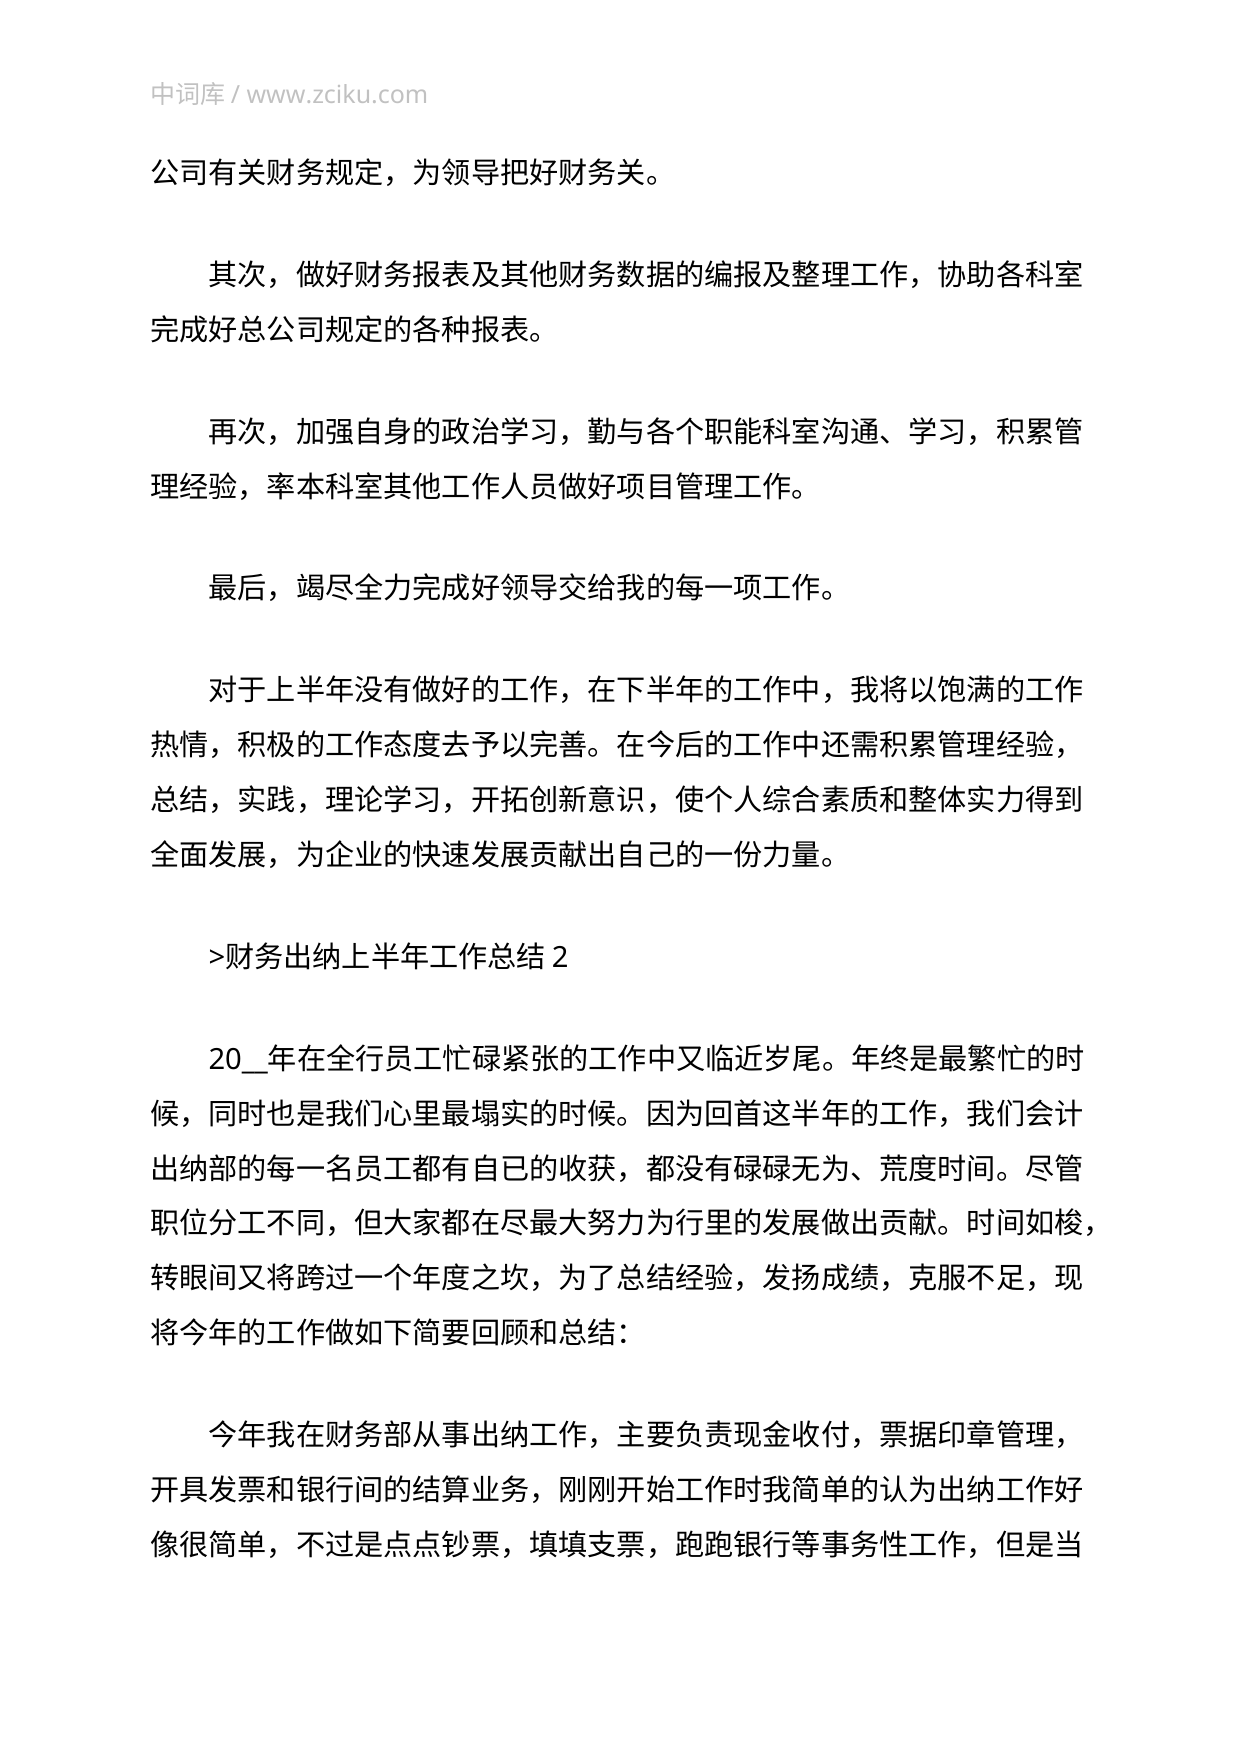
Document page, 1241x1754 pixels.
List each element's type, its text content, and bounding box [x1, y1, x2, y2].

text 再次，加强自身的政治学习，勤与各个职能科室沟通、学习，积累管理经验，率本科室其他工作人员做好项目管理工作。 [150, 408, 1090, 506]
text 最后，竭尽全力完成好领导交给我的每一项工作。 [150, 565, 1090, 607]
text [150, 150, 1090, 192]
text 对于上半年没有做好的工作，在下半年的工作中，我将以饱满的工作热情，积极的工作态度去予以完善。在今后的工作中还需积累管理经验，总结，实践，理论学习，开拓创新意识，使个人综合素质和整体实力得到全面发展，为企业的快速发展贡献出自己的一份力量。 [150, 667, 1090, 874]
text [150, 1412, 1090, 1564]
text 20__年在全行员工忙碌紧张的工作中又临近岁尾。年终是最繁忙的时候，同时也是我们心里最塌实的时候。因为回首这半年的工作，我们会计出纳部的每一名员工都有自已的收获，都没有碌碌无为、荒度时间。尽管职位分工不同，但大家都在尽最大努力为行里的发展做出贡献。时间如梭，转眼间又将跨过一个年度之坎，为了总结经验，发扬成绩，克服不足，现将今年的工作做如下简要回顾和总结： [150, 1035, 1090, 1352]
text >财务出纳上半年工作总结2 [150, 933, 1090, 976]
text 其次，做好财务报表及其他财务数据的编报及整理工作，协助各科室完成好总公司规定的各种报表。 [150, 252, 1090, 349]
